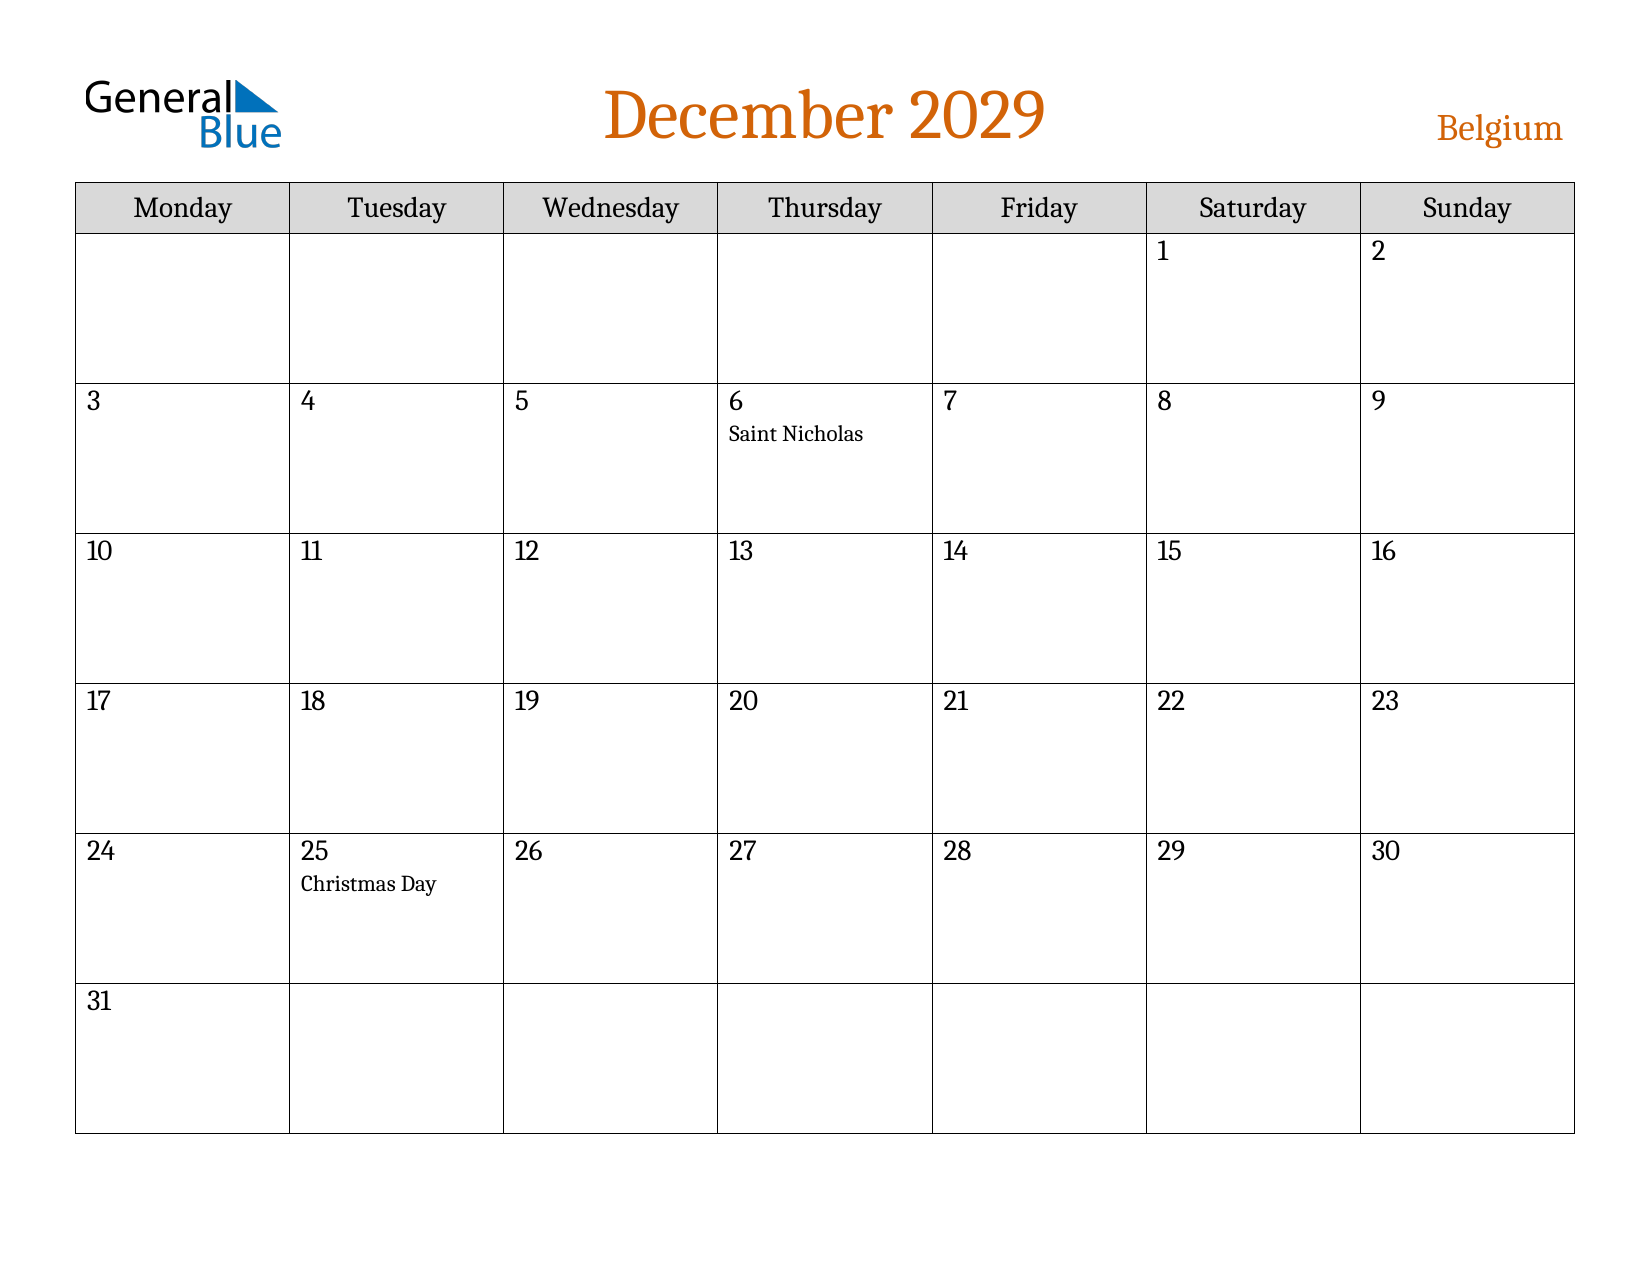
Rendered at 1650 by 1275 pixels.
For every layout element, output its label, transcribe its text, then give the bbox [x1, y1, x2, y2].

table_cell 25 [290, 834, 503, 870]
table_cell [1361, 570, 1574, 683]
table_cell [933, 270, 1146, 383]
table_cell Friday [933, 183, 1146, 233]
table_cell 31 [76, 984, 289, 1020]
table_cell Sunday [1361, 183, 1574, 233]
table_cell 7 [933, 384, 1146, 420]
table_cell [504, 420, 717, 533]
table_cell [1361, 270, 1574, 383]
table_cell [1147, 420, 1360, 533]
table_cell [76, 420, 289, 533]
table_cell [933, 570, 1146, 683]
table_cell [718, 720, 932, 833]
table_cell 8 [1147, 384, 1360, 420]
table_cell [933, 870, 1146, 983]
table_cell [290, 420, 503, 533]
table_cell [504, 234, 717, 270]
table_cell [718, 234, 932, 270]
table_cell 15 [1147, 534, 1360, 570]
table_cell [290, 720, 503, 833]
table_cell [76, 1020, 289, 1133]
table_cell [290, 984, 503, 1020]
table_cell [718, 570, 932, 683]
table_cell Monday [76, 183, 289, 233]
table_cell [1147, 1020, 1360, 1133]
table_cell 27 [718, 834, 932, 870]
table_cell 29 [1147, 834, 1360, 870]
table_cell [718, 984, 932, 1020]
table_cell 30 [1361, 834, 1574, 870]
table_cell [1361, 720, 1574, 833]
table_cell [1147, 570, 1360, 683]
table_cell [504, 870, 717, 983]
table_cell Saint Nicholas [718, 420, 932, 533]
table_cell 10 [76, 534, 289, 570]
table_cell [1147, 720, 1360, 833]
table_cell [933, 720, 1146, 833]
table_cell [504, 720, 717, 833]
table_cell 14 [933, 534, 1146, 570]
table_cell [933, 234, 1146, 270]
table_cell 13 [718, 534, 932, 570]
table_cell [76, 720, 289, 833]
table_cell 28 [933, 834, 1146, 870]
table_cell 18 [290, 684, 503, 720]
table_header Belgium [1146, 75, 1574, 182]
table_cell 5 [504, 384, 717, 420]
table_cell 16 [1361, 534, 1574, 570]
table_cell 9 [1361, 384, 1574, 420]
table_cell 1 [1147, 234, 1360, 270]
table_cell [933, 420, 1146, 533]
table_cell Thursday [718, 183, 932, 233]
table_cell [76, 570, 289, 683]
table_cell 11 [290, 534, 503, 570]
table_cell Wednesday [504, 183, 717, 233]
table_cell [1147, 270, 1360, 383]
table_cell 4 [290, 384, 503, 420]
table_cell 23 [1361, 684, 1574, 720]
table_cell [718, 1020, 932, 1133]
table_cell [504, 984, 717, 1020]
table_cell 24 [76, 834, 289, 870]
table_cell [933, 984, 1146, 1020]
table_cell [1147, 870, 1360, 983]
table_cell [290, 270, 503, 383]
table_cell [1147, 984, 1360, 1020]
table_cell 21 [933, 684, 1146, 720]
table_cell 12 [504, 534, 717, 570]
table_cell 17 [76, 684, 289, 720]
table_cell 19 [504, 684, 717, 720]
table_header December 2029 [504, 75, 1146, 182]
table_cell Christmas Day [290, 870, 503, 983]
table_cell [76, 870, 289, 983]
table_cell [1361, 1020, 1574, 1133]
table_cell [933, 1020, 1146, 1133]
picture [86, 80, 281, 148]
table_cell [718, 870, 932, 983]
table_cell [290, 1020, 503, 1133]
table_cell [504, 1020, 717, 1133]
table_cell 22 [1147, 684, 1360, 720]
table_cell [76, 270, 289, 383]
table_cell [290, 234, 503, 270]
table_cell Saturday [1147, 183, 1360, 233]
table_cell [1361, 420, 1574, 533]
table_cell 20 [718, 684, 932, 720]
table_cell 3 [76, 384, 289, 420]
table_cell 2 [1361, 234, 1574, 270]
table_cell [718, 270, 932, 383]
table_cell [504, 270, 717, 383]
table_cell [504, 570, 717, 683]
table_cell [76, 234, 289, 270]
table_cell [290, 570, 503, 683]
table_header [76, 75, 503, 182]
table_cell 6 [718, 384, 932, 420]
table_cell [1361, 984, 1574, 1020]
table_cell [1361, 870, 1574, 983]
table_cell 26 [504, 834, 717, 870]
table_cell Tuesday [290, 183, 503, 233]
